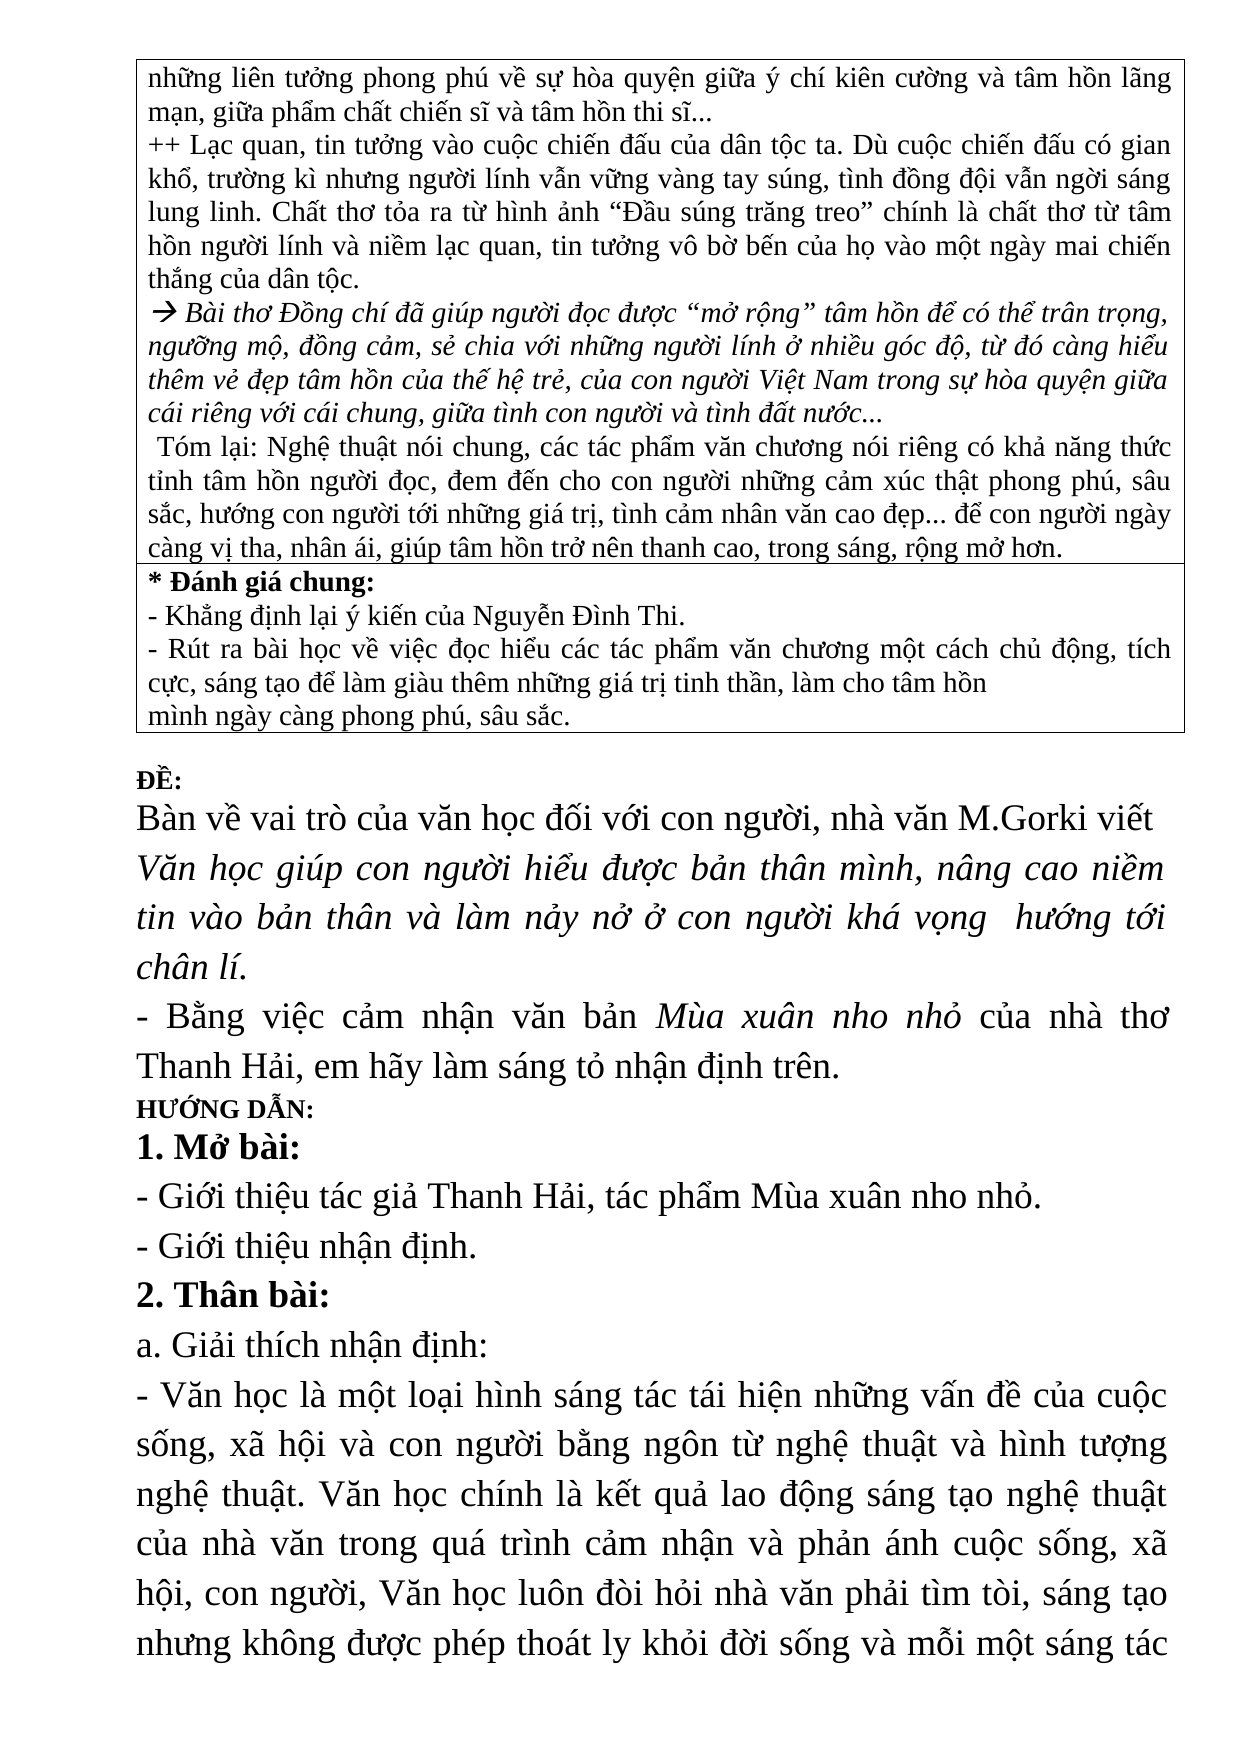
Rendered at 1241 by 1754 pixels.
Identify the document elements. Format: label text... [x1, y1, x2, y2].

text Văn học giúp con người hiểu được bản thân mình, nâng cao niềm tin vào bản thân và làm nảy nở ở con người khá vọng hướng tới chân lí. [136, 845, 1169, 987]
text - Bằng việc cảm nhận văn bản Mùa xuân nho nhỏ của nhà thơ Thanh Hải, em hãy làm sáng tỏ nhận định trên. [136, 994, 1169, 1086]
text 2. Thân bài: [136, 1273, 1169, 1316]
text ĐỀ: [136, 764, 1169, 795]
table_cell * Đánh giá chung: - Khẳng định lại ý kiến của Nguyễn Đình Thi. - Rút ra bài học về việc đọc hiểu các tác phẩm văn chương một cách chủ động, tích cực, sáng tạo để làm giàu thêm những giá trị tinh thần, làm cho tâm hồn mình ngày càng phong phú, sâu sắc. [137, 564, 1184, 732]
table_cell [137, 60, 1184, 563]
text - Giới thiệu nhận định. [136, 1223, 1169, 1266]
text - Giới thiệu tác giả Thanh Hải, tác phẩm Mùa xuân nho nhỏ. [136, 1174, 1169, 1217]
text 1. Mở bài: [136, 1124, 1169, 1167]
text Bàn về vai trò của văn học đối với con người, nhà văn M.Gorki viết [136, 795, 1169, 838]
text HƯỚNG DẪN: [136, 1093, 1169, 1124]
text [136, 1372, 1169, 1663]
text a. Giải thích nhận định: [136, 1322, 1169, 1366]
